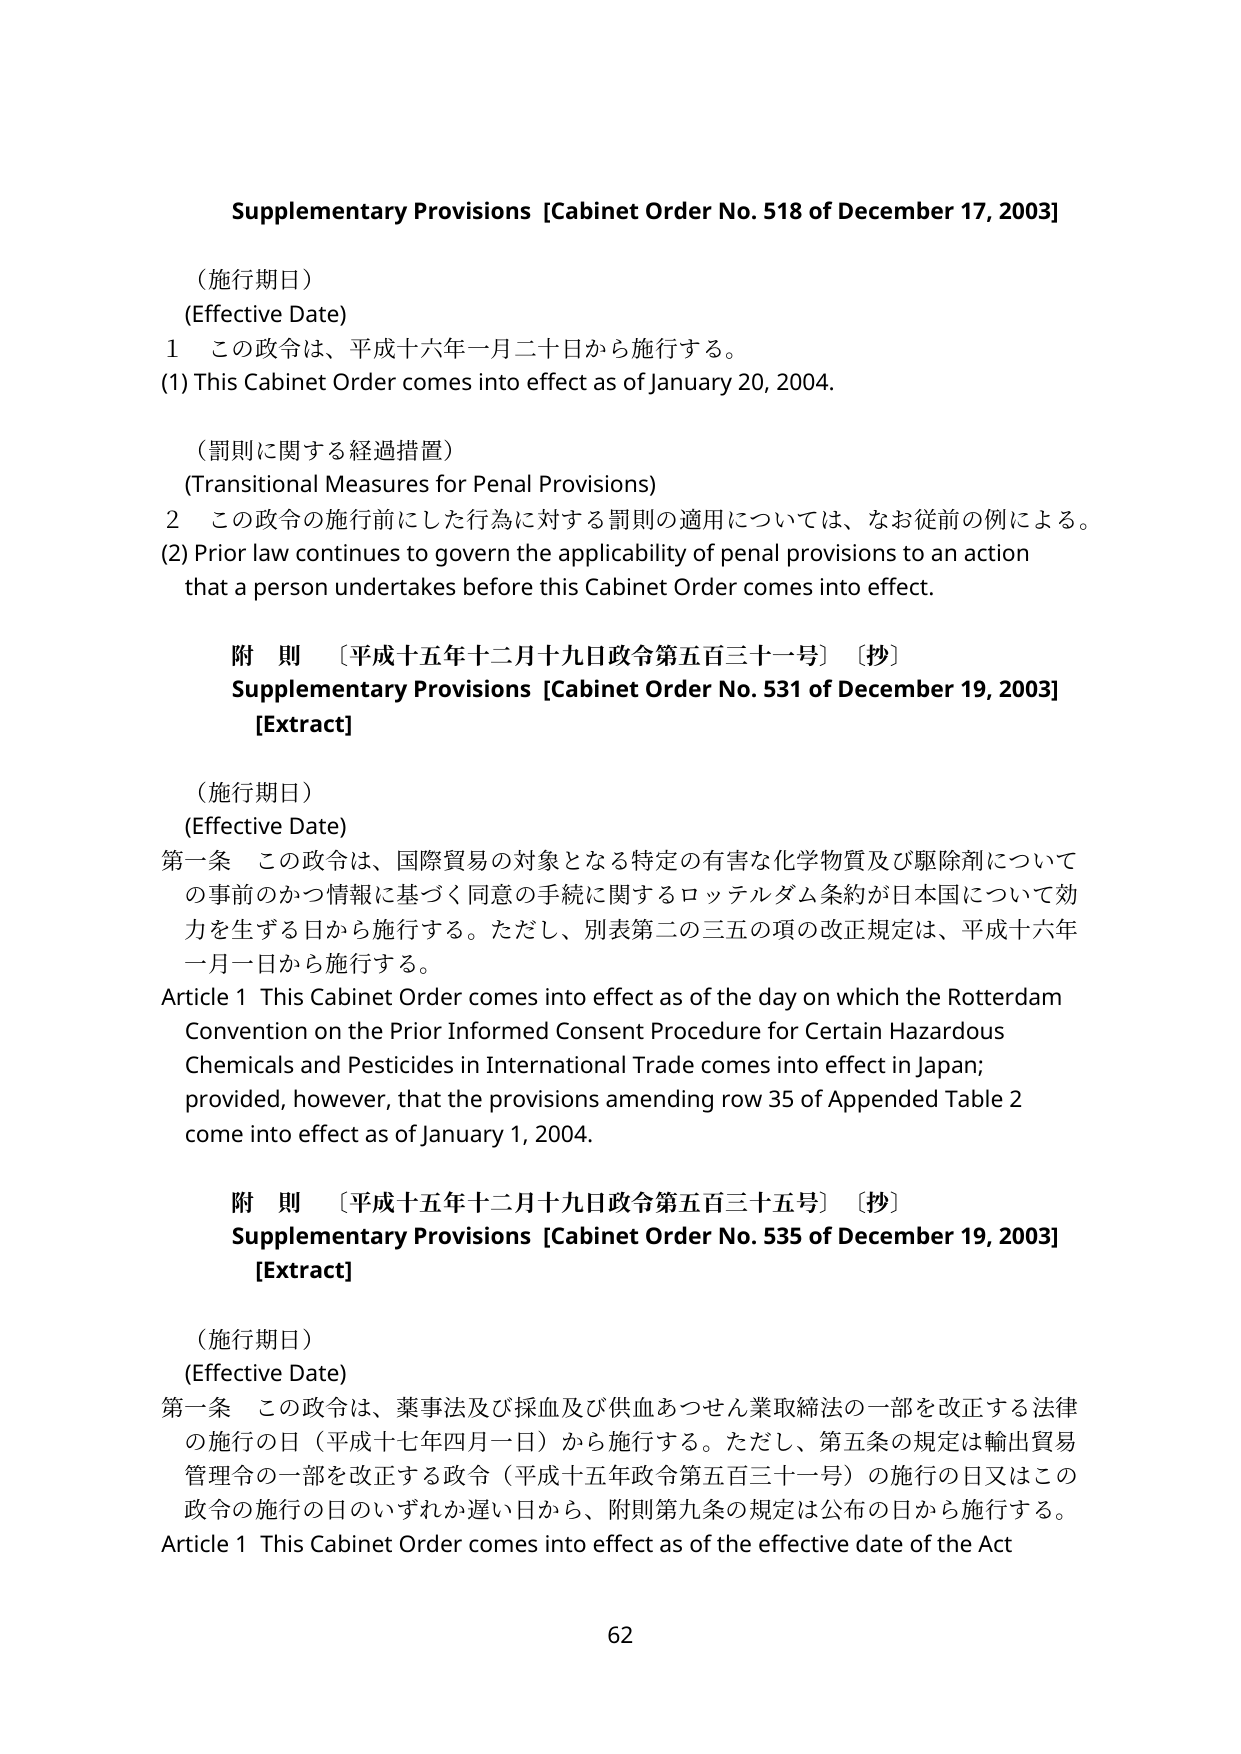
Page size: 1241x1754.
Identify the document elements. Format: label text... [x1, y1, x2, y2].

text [161, 1526, 1079, 1560]
text 附 則 〔平成十五年十二月十九日政令第五百三十一号〕〔抄〕 [230, 638, 1079, 672]
text 第一条 この政令は、国際貿易の対象となる特定の有害な化学物質及び駆除剤についての事前のかつ情報に基づく同意の手続に関するロッテルダム条約が日本国について効力を生ずる日から施行する。ただし、別表第二の三五の項の改正規定は、平成十六年一月一日から施行する。 [161, 843, 1079, 979]
text Supplementary Provisions [Cabinet Order No. 535 of December 19, 2003] [Extract] [230, 1219, 1079, 1287]
text Supplementary Provisions [Cabinet Order No. 531 of December 19, 2003] [Extract] [230, 672, 1079, 740]
text (2) Prior law continues to govern the applicability of penal provisions to an action that a person undertakes before this Cabinet Order comes into effect. [161, 535, 1079, 604]
text (Transitional Measures for Penal Provisions) [184, 467, 1079, 501]
text Supplementary Provisions [Cabinet Order No. 518 of December 17, 2003] [230, 194, 1079, 228]
text ２ この政令の施行前にした行為に対する罰則の適用については、なお従前の例による。 [161, 501, 1079, 535]
text （施行期日） [184, 774, 1079, 809]
text (Effective Date) [184, 809, 1079, 843]
text (1) This Cabinet Order comes into effect as of January 20, 2004. [161, 364, 1079, 399]
text （施行期日） [184, 262, 1079, 296]
text (Effective Date) [184, 1355, 1079, 1389]
text １ この政令は、平成十六年一月二十日から施行する。 [161, 330, 1079, 364]
text （施行期日） [184, 1321, 1079, 1355]
text (Effective Date) [184, 296, 1079, 330]
text （罰則に関する経過措置） [184, 433, 1079, 467]
text 第一条 この政令は、薬事法及び採血及び供血あつせん業取締法の一部を改正する法律の施行の日（平成十七年四月一日）から施行する。ただし、第五条の規定は輸出貿易管理令の一部を改正する政令（平成十五年政令第五百三十一号）の施行の日又はこの政令の施行の日のいずれか遅い日から、附則第九条の規定は公布の日から施行する。 [161, 1389, 1079, 1526]
text 附 則 〔平成十五年十二月十九日政令第五百三十五号〕〔抄〕 [230, 1184, 1079, 1219]
text Article 1 This Cabinet Order comes into effect as of the day on which the Rotterdam Convention on the Prior Informed Consent Procedure for Certain Hazardous Chemicals and Pesticides in International Trade comes into effect in Japan; provided, however, that the provisions amending row 35 of Appended Table 2 come into effect as of January 1, 2004. [161, 979, 1079, 1150]
